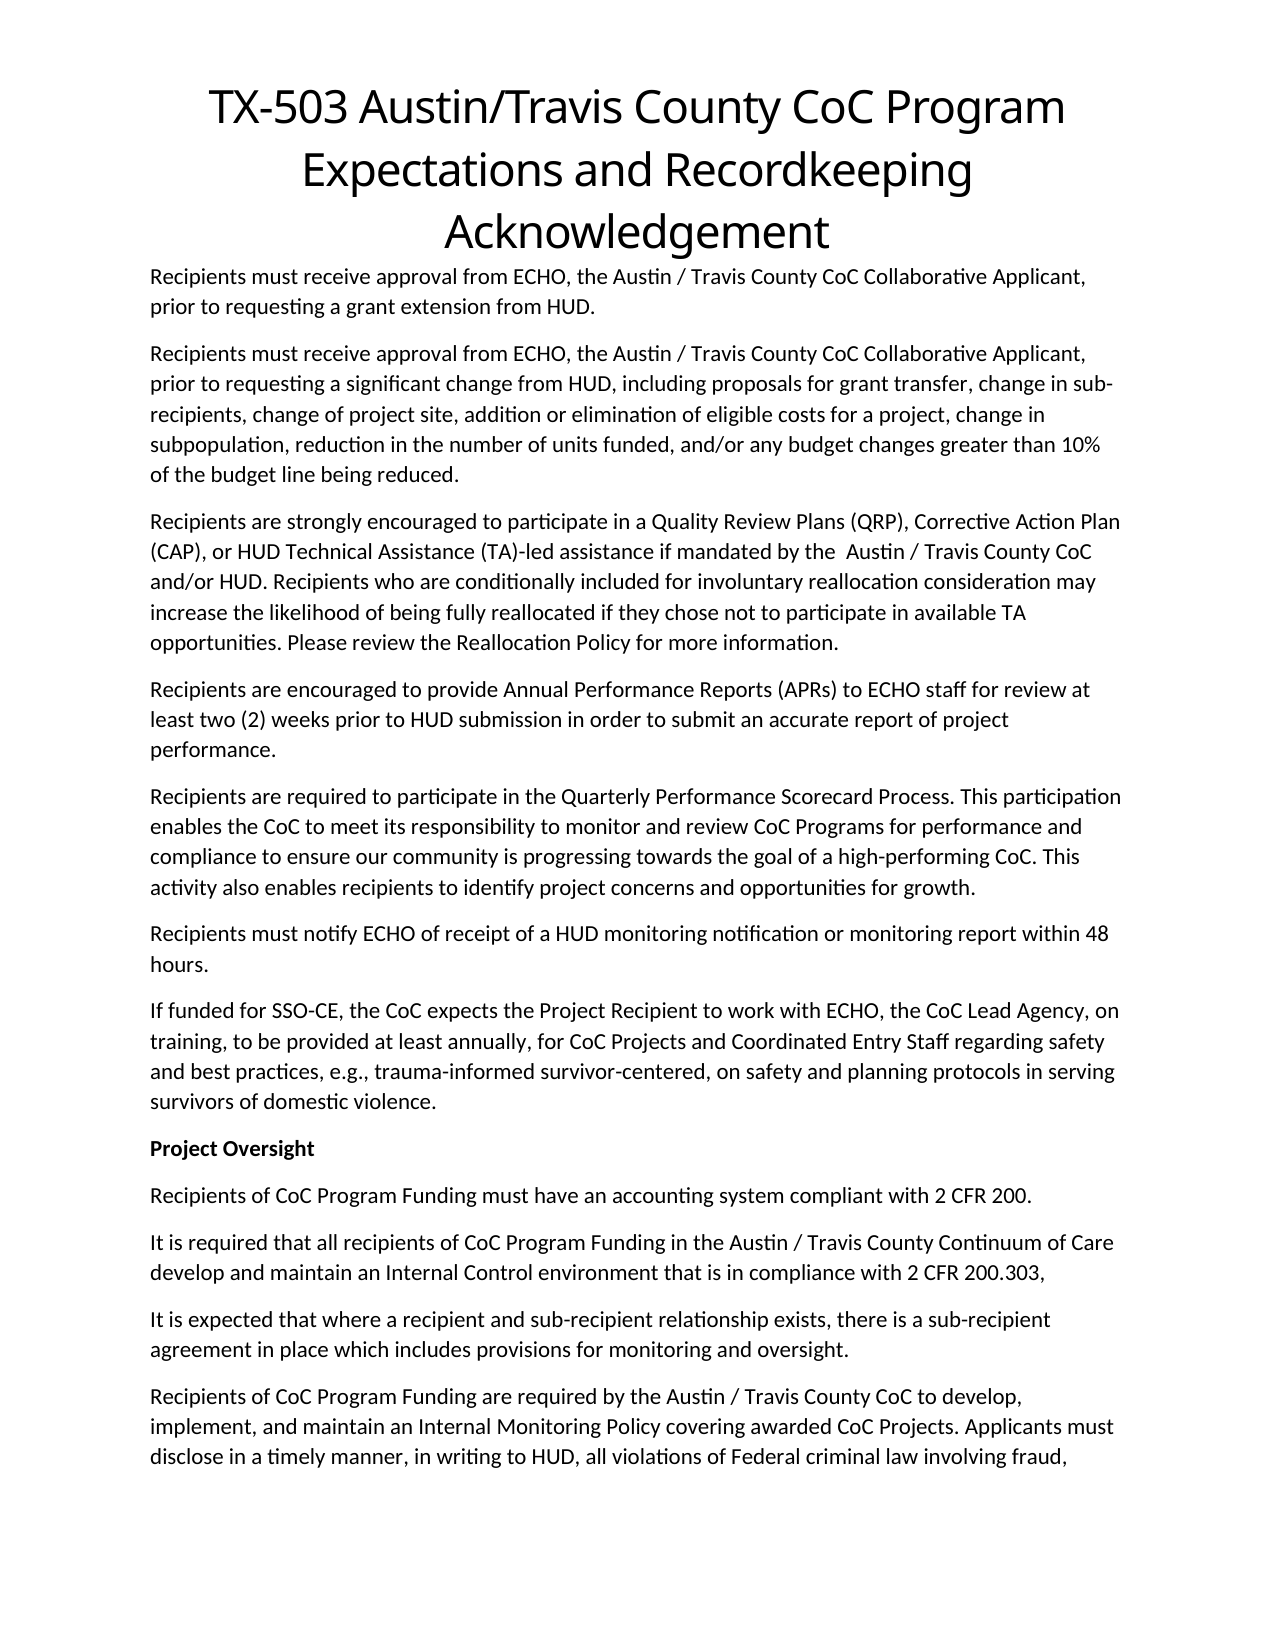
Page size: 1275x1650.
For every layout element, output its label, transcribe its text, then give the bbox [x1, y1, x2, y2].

text It is required that all recipients of CoC Program Funding in the Austin / Travis County Continuum of Care develop and maintain an Internal Control environment that is in compliance with 2 CFR 200.303, [150, 1228, 1125, 1286]
text Recipients are encouraged to provide Annual Performance Reports (APRs) to ECHO staff for review at least two (2) weeks prior to HUD submission in order to submit an accurate report of project performance. [150, 675, 1125, 763]
text Recipients must receive approval from ECHO, the Austin / Travis County CoC Collaborative Applicant, prior to requesting a significant change from HUD, including proposals for grant transfer, change in sub-recipients, change of project site, addition or elimination of eligible costs for a project, change in subpopulation, reduction in the number of units funded, and/or any budget changes greater than 10% of the budget line being reduced. [150, 339, 1125, 488]
text Recipients are required to participate in the Quarterly Performance Scorecard Process. This participation enables the CoC to meet its responsibility to monitor and review CoC Programs for performance and compliance to ensure our community is progressing towards the goal of a high-performing CoC. This activity also enables recipients to identify project concerns and opportunities for growth. [150, 782, 1125, 901]
text It is expected that where a recipient and sub-recipient relationship exists, there is a sub-recipient agreement in place which includes provisions for monitoring and oversight. [150, 1305, 1125, 1363]
text If funded for SSO-CE, the CoC expects the Project Recipient to work with ECHO, the CoC Lead Agency, on training, to be provided at least annually, for CoC Projects and Coordinated Entry Staff regarding safety and best practices, e.g., trauma-informed survivor-centered, on safety and planning protocols in serving survivors of domestic violence. [150, 997, 1125, 1115]
text Recipients must notify ECHO of receipt of a HUD monitoring notification or monitoring report within 48 hours. [150, 919, 1125, 978]
text Project Oversight [150, 1134, 1125, 1162]
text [150, 1382, 1125, 1470]
text Recipients must receive approval from ECHO, the Austin / Travis County CoC Collaborative Applicant, prior to requesting a grant extension from HUD. [150, 262, 1125, 320]
text Recipients are strongly encouraged to participate in a Quality Review Plans (QRP), Corrective Action Plan (CAP), or HUD Technical Assistance (TA)-led assistance if mandated by the Austin / Travis County CoC and/or HUD. Recipients who are conditionally included for involuntary reallocation consideration may increase the likelihood of being fully reallocated if they chose not to participate in available TA opportunities. Please review the Reallocation Policy for more information. [150, 507, 1125, 656]
text Recipients of CoC Program Funding must have an accounting system compliant with 2 CFR 200. [150, 1181, 1125, 1209]
